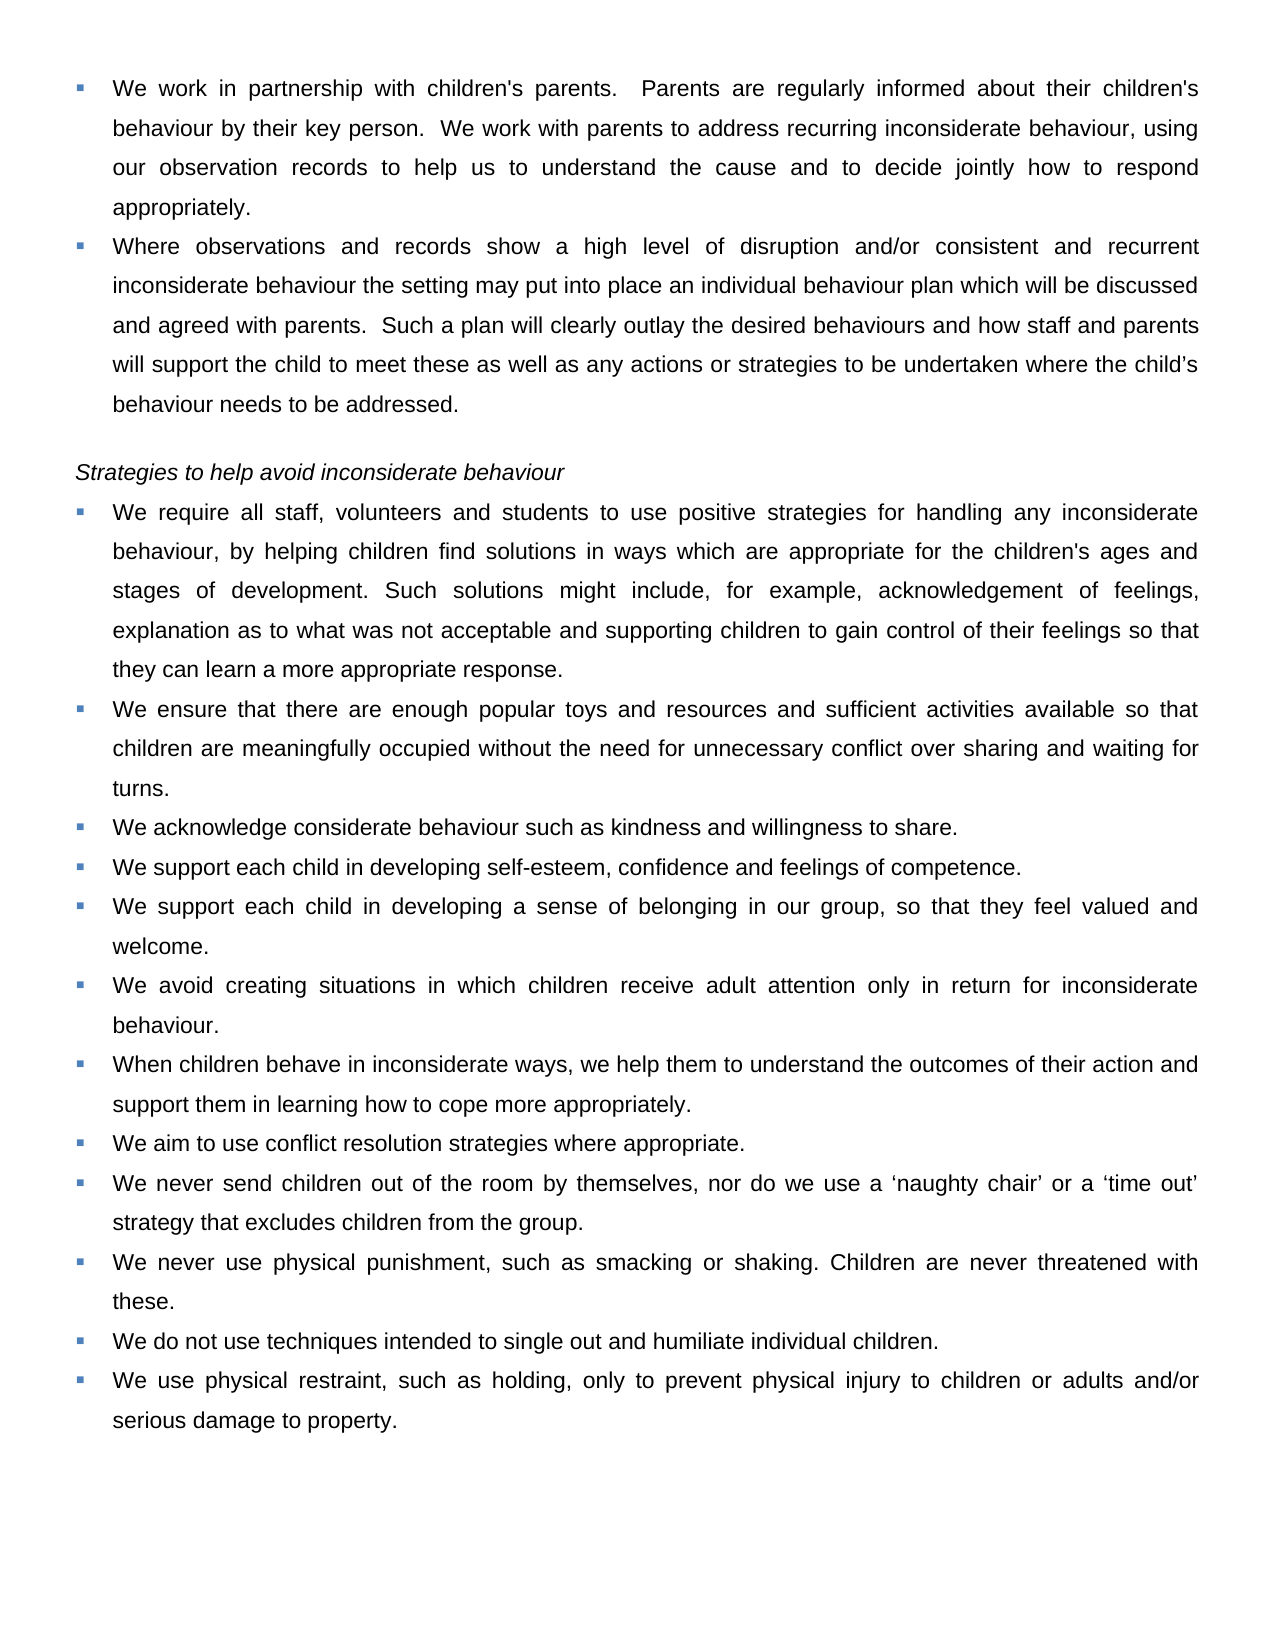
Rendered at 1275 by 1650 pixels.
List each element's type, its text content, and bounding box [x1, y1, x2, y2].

list We support each child in developing a sense of belonging in our group, so that they feel valued and welcome. [75, 893, 1200, 959]
list We aim to use conflict resolution strategies where appropriate. [75, 1130, 1200, 1157]
list When children behave in inconsiderate ways, we help them to understand the outcomes of their action and support them in learning how to cope more appropriately. [75, 1051, 1200, 1117]
list We never send children out of the room by themselves, nor do we use a ‘naughty chair’ or a ‘time out’ strategy that excludes children from the group. [75, 1170, 1200, 1236]
list We ensure that there are enough popular toys and resources and sufficient activities available so that children are meaningfully occupied without the need for unnecessary conflict over sharing and waiting for turns. [75, 696, 1200, 801]
list We do not use techniques intended to single out and humiliate individual children. [75, 1328, 1200, 1354]
subtitle Strategies to help avoid inconsiderate behaviour [75, 459, 1200, 485]
list We work in partnership with children's parents. Parents are regularly informed about their children's behaviour by their key person. We work with parents to address recurring inconsiderate behaviour, using our observation records to help us to understand the cause and to decide jointly how to respond appropriately. [75, 75, 1200, 220]
list We never use physical punishment, such as smacking or shaking. Children are never threatened with these. [75, 1249, 1200, 1314]
list We use physical restraint, such as holding, only to prevent physical injury to children or adults and/or serious damage to property. [75, 1367, 1200, 1433]
list Where observations and records show a high level of disruption and/or consistent and recurrent inconsiderate behaviour the setting may put into place an individual behaviour plan which will be discussed and agreed with parents. Such a plan will clearly outlay the desired behaviours and how staff and parents will support the child to meet these as well as any actions or strategies to be undertaken where the child’s behaviour needs to be addressed. [75, 233, 1200, 417]
list We acknowledge considerate behaviour such as kindness and willingness to share. [75, 814, 1200, 841]
list We require all staff, volunteers and students to use positive strategies for handling any inconsiderate behaviour, by helping children find solutions in ways which are appropriate for the children's ages and stages of development. Such solutions might include, for example, acknowledgement of feelings, explanation as to what was not acceptable and supporting children to gain control of their feelings so that they can learn a more appropriate response. [75, 498, 1200, 683]
list We support each child in developing self-esteem, confidence and feelings of competence. [75, 854, 1200, 880]
list We avoid creating situations in which children receive adult attention only in return for inconsiderate behaviour. [75, 972, 1200, 1038]
